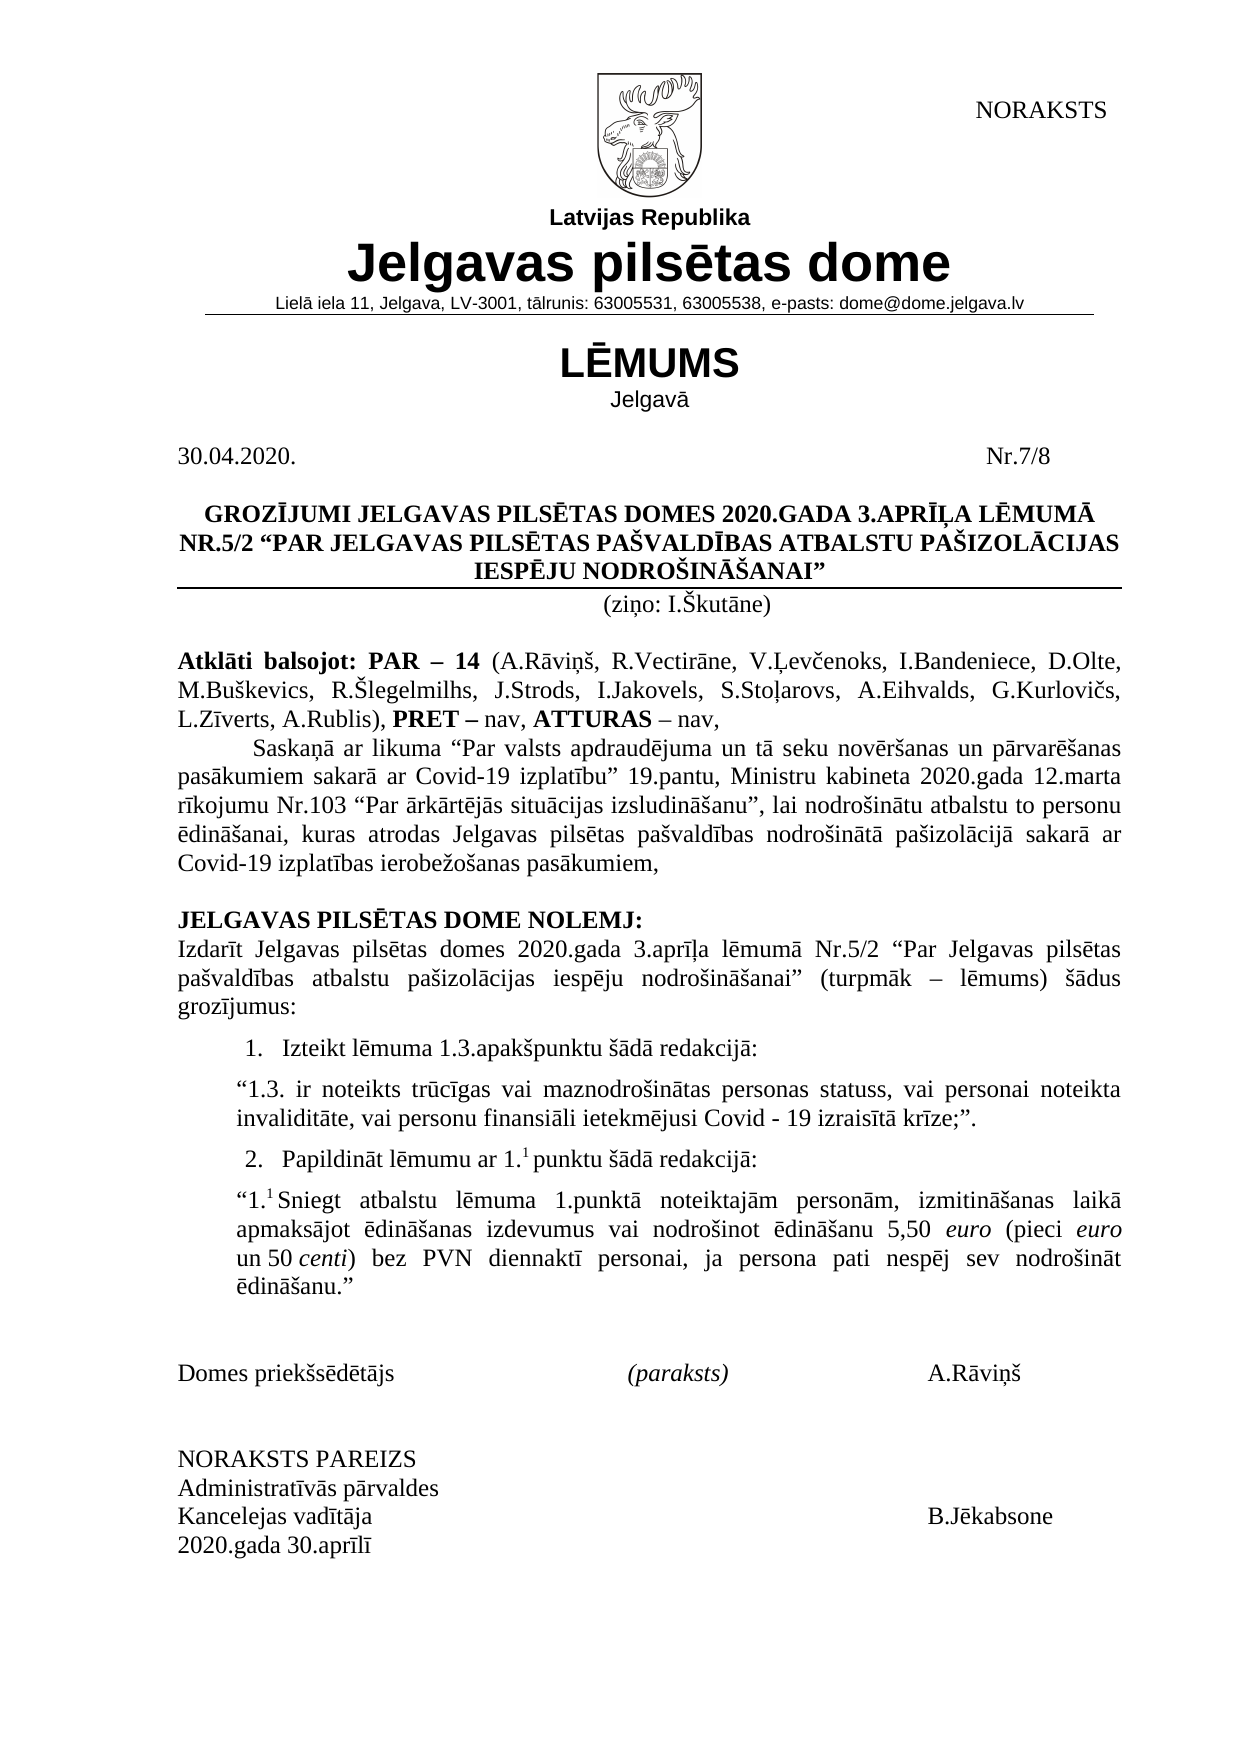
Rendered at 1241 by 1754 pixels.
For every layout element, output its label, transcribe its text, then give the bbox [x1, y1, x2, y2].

text NORAKSTS PAREIZS [177, 1444, 1122, 1473]
text 2020.gada 30.aprīlī [177, 1530, 1122, 1559]
text Domes priekšsēdētājs (paraksts) A.Rāviņš [177, 1358, 1122, 1386]
picture [597, 73, 702, 198]
list Papildināt lēmumu ar 1.1 punktu šādā redakcijā: [244, 1144, 1122, 1173]
text Kancelejas vadītāja B.Jēkabsone [177, 1501, 1122, 1530]
text Izdarīt Jelgavas pilsētas domes 2020.gada 3.aprīļa lēmumā Nr.5/2 “Par Jelgavas pilsētas pašvaldības atbalstu pašizolācijas iespēju nodrošināšanai” (turpmāk – lēmums) šādus grozījumus: [177, 934, 1122, 1020]
text Saskaņā ar likuma “Par valsts apdraudējuma un tā seku novēršanas un pārvarēšanas pasākumiem sakarā ar Covid-19 izplatību” 19.pantu, Ministru kabineta 2020.gada 12.marta rīkojumu Nr.103 “Par ārkārtējās situācijas izsludināšanu”, lai nodrošinātu atbalstu to personu ēdināšanai, kuras atrodas Jelgavas pilsētas pašvaldības nodrošinātā pašizolācijā sakarā ar Covid-19 izplatības ierobežošanas pasākumiem, [177, 733, 1122, 876]
text JELGAVAS PILSĒTAS DOME NOLEMJ: [177, 905, 1122, 934]
text Atklāti balsojot: PAR – 14 (A.Rāviņš, R.Vectirāne, V.Ļevčenoks, I.Bandeniece, D.Olte, M.Buškevics, R.Šlegelmilhs, J.Strods, I.Jakovels, S.Stoļarovs, A.Eihvalds, G.Kurlovičs, L.Zīverts, A.Rublis), PRET – nav, ATTURAS – nav, [177, 646, 1122, 733]
subtitle GROZĪJUMI JELGAVAS PILSĒTAS DOMES 2020.GADA 3.APRĪĻA LĒMUMĀ NR.5/2 “PAR JELGAVAS PILSĒTAS PAŠVALDĪBAS ATBALSTU PAŠIZOLĀCIJAS IESPĒJU NODROŠINĀŠANAI” [177, 499, 1122, 587]
text (ziņo: I.Škutāne) [177, 589, 1122, 618]
table_header 30.04.2020. [166, 441, 974, 470]
text Administratīvās pārvaldes [177, 1473, 1122, 1501]
table_header Nr.7/8 [975, 441, 1108, 470]
text “1.1 Sniegt atbalstu lēmuma 1.punktā noteiktajām personām, izmitināšanas laikā apmaksājot ēdināšanas izdevumus vai nodrošinot ēdināšanu 5,50 euro (pieci euro un 50 centi) bez PVN diennaktī personai, ja persona pati nespēj sev nodrošināt ēdināšanu.” [236, 1185, 1122, 1300]
text “1.3. ir noteikts trūcīgas vai maznodrošinātas personas statuss, vai personai noteikta invaliditāte, vai personu finansiāli ietekmējusi Covid - 19 izraisītā krīze;”. [236, 1074, 1122, 1131]
list Izteikt lēmuma 1.3.apakšpunktu šādā redakcijā: [244, 1033, 1122, 1061]
